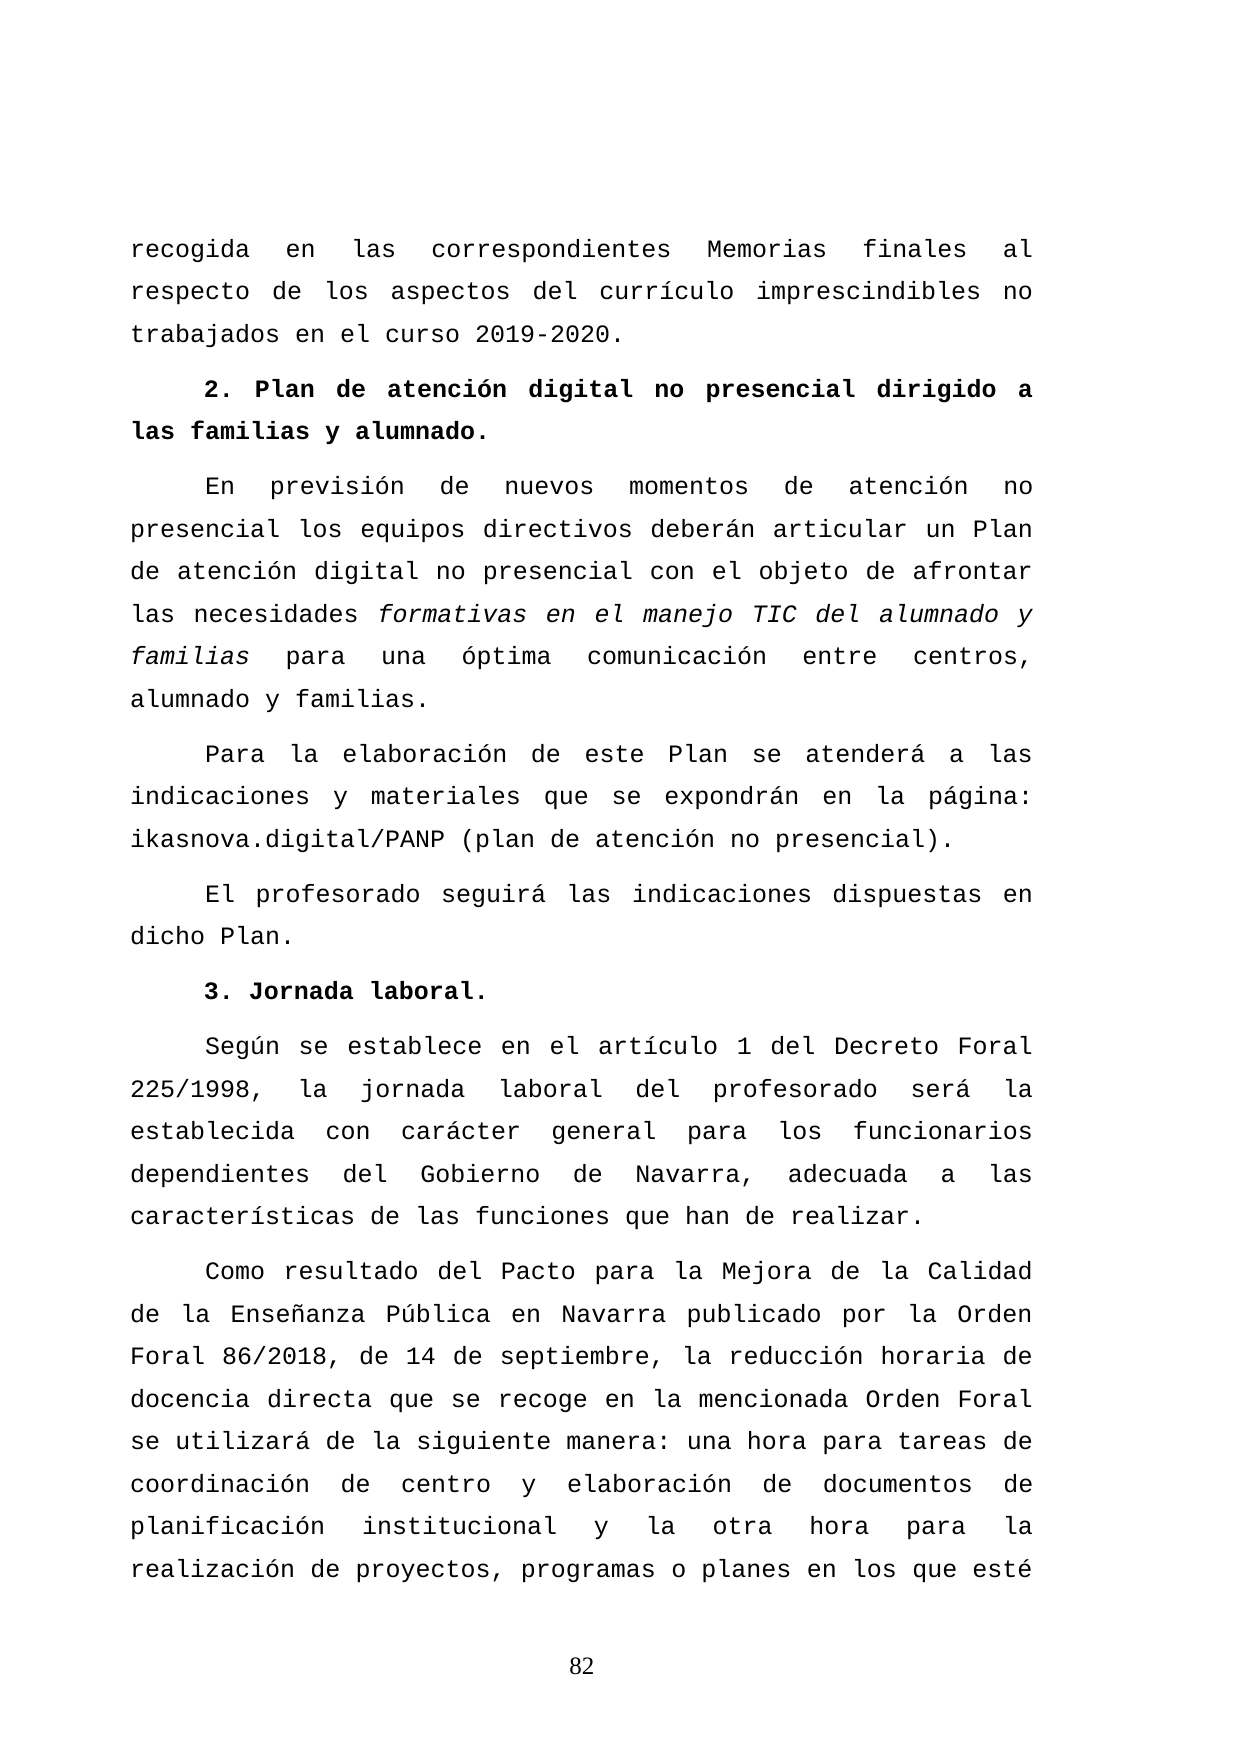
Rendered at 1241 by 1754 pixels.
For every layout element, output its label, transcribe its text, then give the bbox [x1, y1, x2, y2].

text 2. Plan de atención digital no presencial dirigido a las familias y alumnado. [130, 376, 1033, 447]
text 3. Jornada laboral. [130, 979, 1033, 1007]
text Según se establece en el artículo 1 del Decreto Foral 225/1998, la jornada laboral del profesorado será la establecida con carácter general para los funcionarios dependientes del Gobierno de Navarra, adecuada a las características de las funciones que han de realizar. [130, 1034, 1033, 1232]
text El profesorado seguirá las indicaciones dispuestas en dicho Plan. [130, 881, 1033, 952]
text En previsión de nuevos momentos de atención no presencial los equipos directivos deberán articular un Plan de atención digital no presencial con el objeto de afrontar las necesidades formativas en el manejo TIC del alumnado y familias para una óptima comunicación entre centros, alumnado y familias. [130, 474, 1033, 714]
text Para la elaboración de este Plan se atenderá a las indicaciones y materiales que se expondrán en la página: ikasnova.digital/PANP (plan de atención no presencial). [130, 741, 1033, 854]
